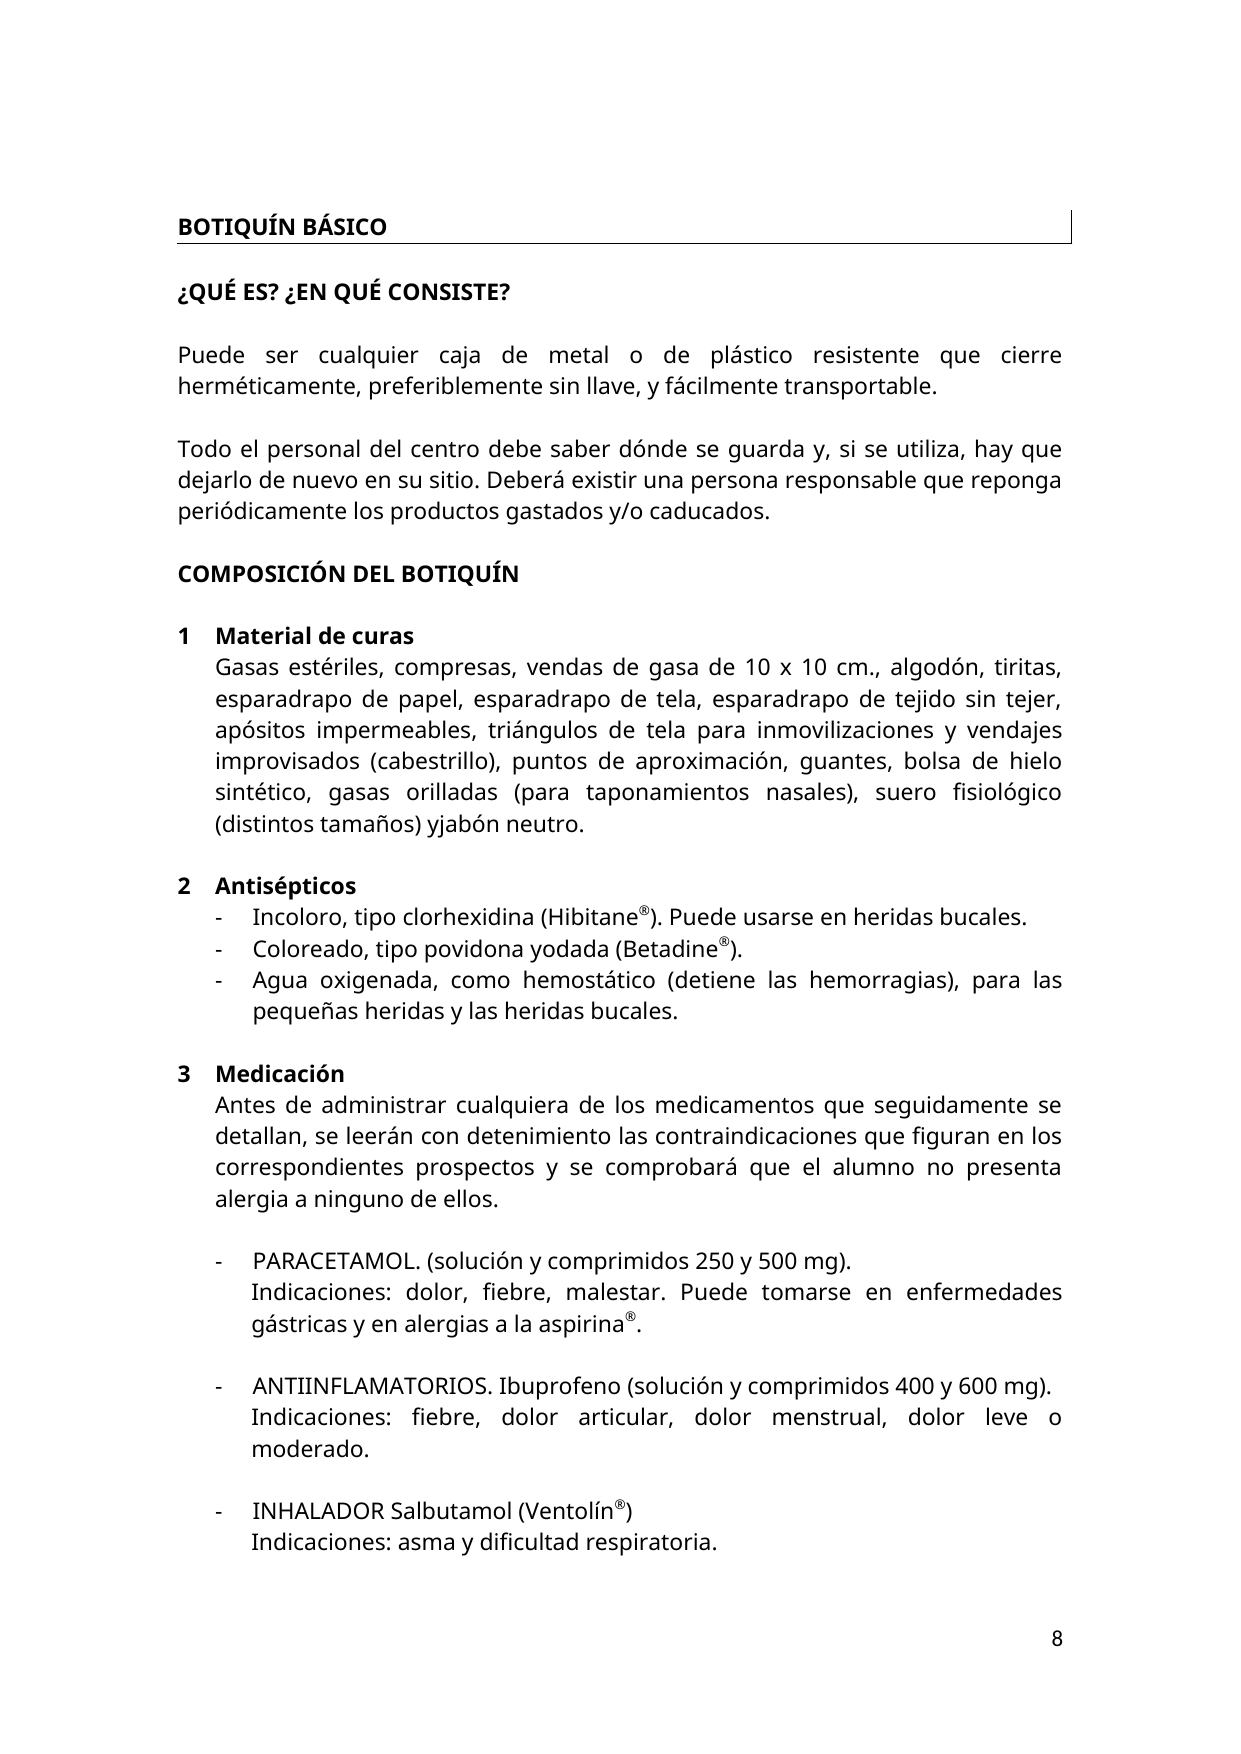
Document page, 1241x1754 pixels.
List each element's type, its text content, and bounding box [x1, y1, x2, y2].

text Indicaciones: fiebre, dolor articular, dolor menstrual, dolor leve o moderado. [251, 1401, 1063, 1463]
list Agua oxigenada, como hemostático (detiene las hemorragias), para las pequeñas heridas y las heridas bucales. [215, 963, 1063, 1026]
text BOTIQUÍN BÁSICO [177, 210, 1071, 243]
text COMPOSICIÓN DEL BOTIQUÍN [177, 557, 1063, 588]
list Antisépticos [177, 869, 1063, 901]
text Puede ser cualquier caja de metal o de plástico resistente que cierre herméticamente, preferiblemente sin llave, y fácilmente transportable. [177, 338, 1063, 401]
list Coloreado, tipo povidona yodada (Betadine®). [215, 932, 1063, 963]
text Indicaciones: asma y dificultad respiratoria. [251, 1526, 1063, 1557]
list Antes de administrar cualquiera de los medicamentos que seguidamente se detallan, se leerán con detenimiento las contraindicaciones que figuran en los correspondientes prospectos y se comprobará que el alumno no presenta alergia a ninguno de ellos. [215, 1088, 1063, 1213]
list Material de curas [177, 619, 1063, 651]
text Todo el personal del centro debe saber dónde se guarda y, si se utiliza, hay que dejarlo de nuevo en su sitio. Deberá existir una persona responsable que reponga periódicamente los productos gastados y/o caducados. [177, 432, 1063, 526]
list INHALADOR Salbutamol (Ventolín®) [215, 1494, 1063, 1526]
text Indicaciones: dolor, fiebre, malestar. Puede tomarse en enfermedades gástricas y en alergias a la aspirina®. [251, 1276, 1063, 1338]
list Gasas estériles, compresas, vendas de gasa de 10 x 10 cm., algodón, tiritas, esparadrapo de papel, esparadrapo de tela, esparadrapo de tejido sin tejer, apósitos impermeables, triángulos de tela para inmovilizaciones y vendajes improvisados (cabestrillo), puntos de aproximación, guantes, bolsa de hielo sintético, gasas orilladas (para taponamientos nasales), suero fisiológico (distintos tamaños) yjabón neutro. [215, 651, 1063, 838]
list ANTIINFLAMATORIOS. Ibuprofeno (solución y comprimidos 400 y 600 mg). [215, 1369, 1063, 1401]
list PARACETAMOL. (solución y comprimidos 250 y 500 mg). [215, 1244, 1063, 1276]
list Medicación [177, 1057, 1063, 1088]
text ¿QUÉ ES? ¿EN QUÉ CONSISTE? [177, 276, 1063, 307]
list Incoloro, tipo clorhexidina (Hibitane®). Puede usarse en heridas bucales. [215, 901, 1063, 932]
